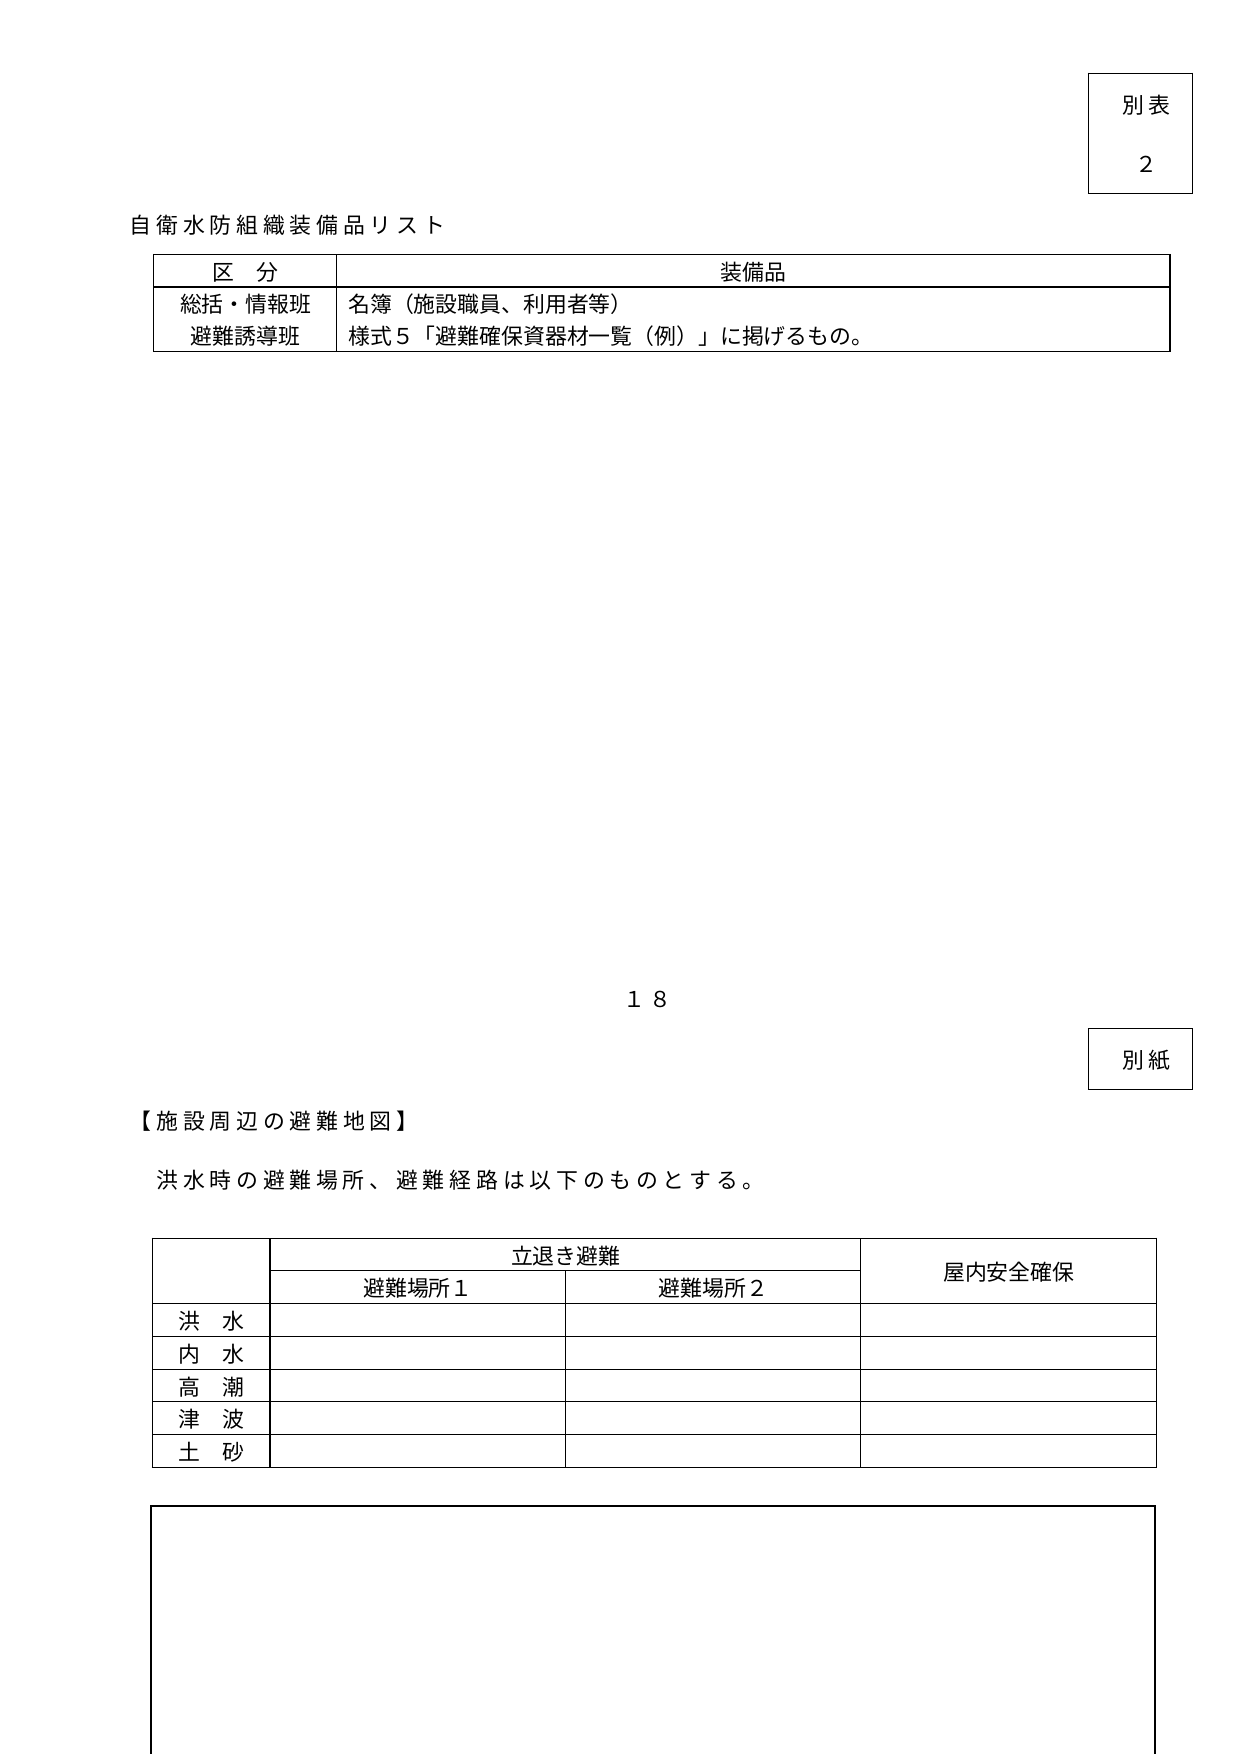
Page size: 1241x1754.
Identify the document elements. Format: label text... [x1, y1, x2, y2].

table_header 装備品 [337, 255, 1169, 286]
table_cell 総括・情報班 避難誘導班 [154, 288, 336, 351]
text 自衛水防組織装備品リスト [129, 194, 1169, 253]
text １８ [129, 968, 1169, 1028]
text 【施設周辺の避難地図】 [129, 1090, 1169, 1149]
table_header 区 分 [154, 255, 336, 286]
text 洪水時の避難場所、避難経路は以下のものとする。 [129, 1149, 1169, 1209]
table_header 別紙 [1089, 1029, 1192, 1089]
table_cell 名簿（施設職員、利用者等） 様式５「避難確保資器材一覧（例）」に掲げるもの。 [337, 288, 1169, 351]
table_header 別表２ [1089, 74, 1192, 193]
